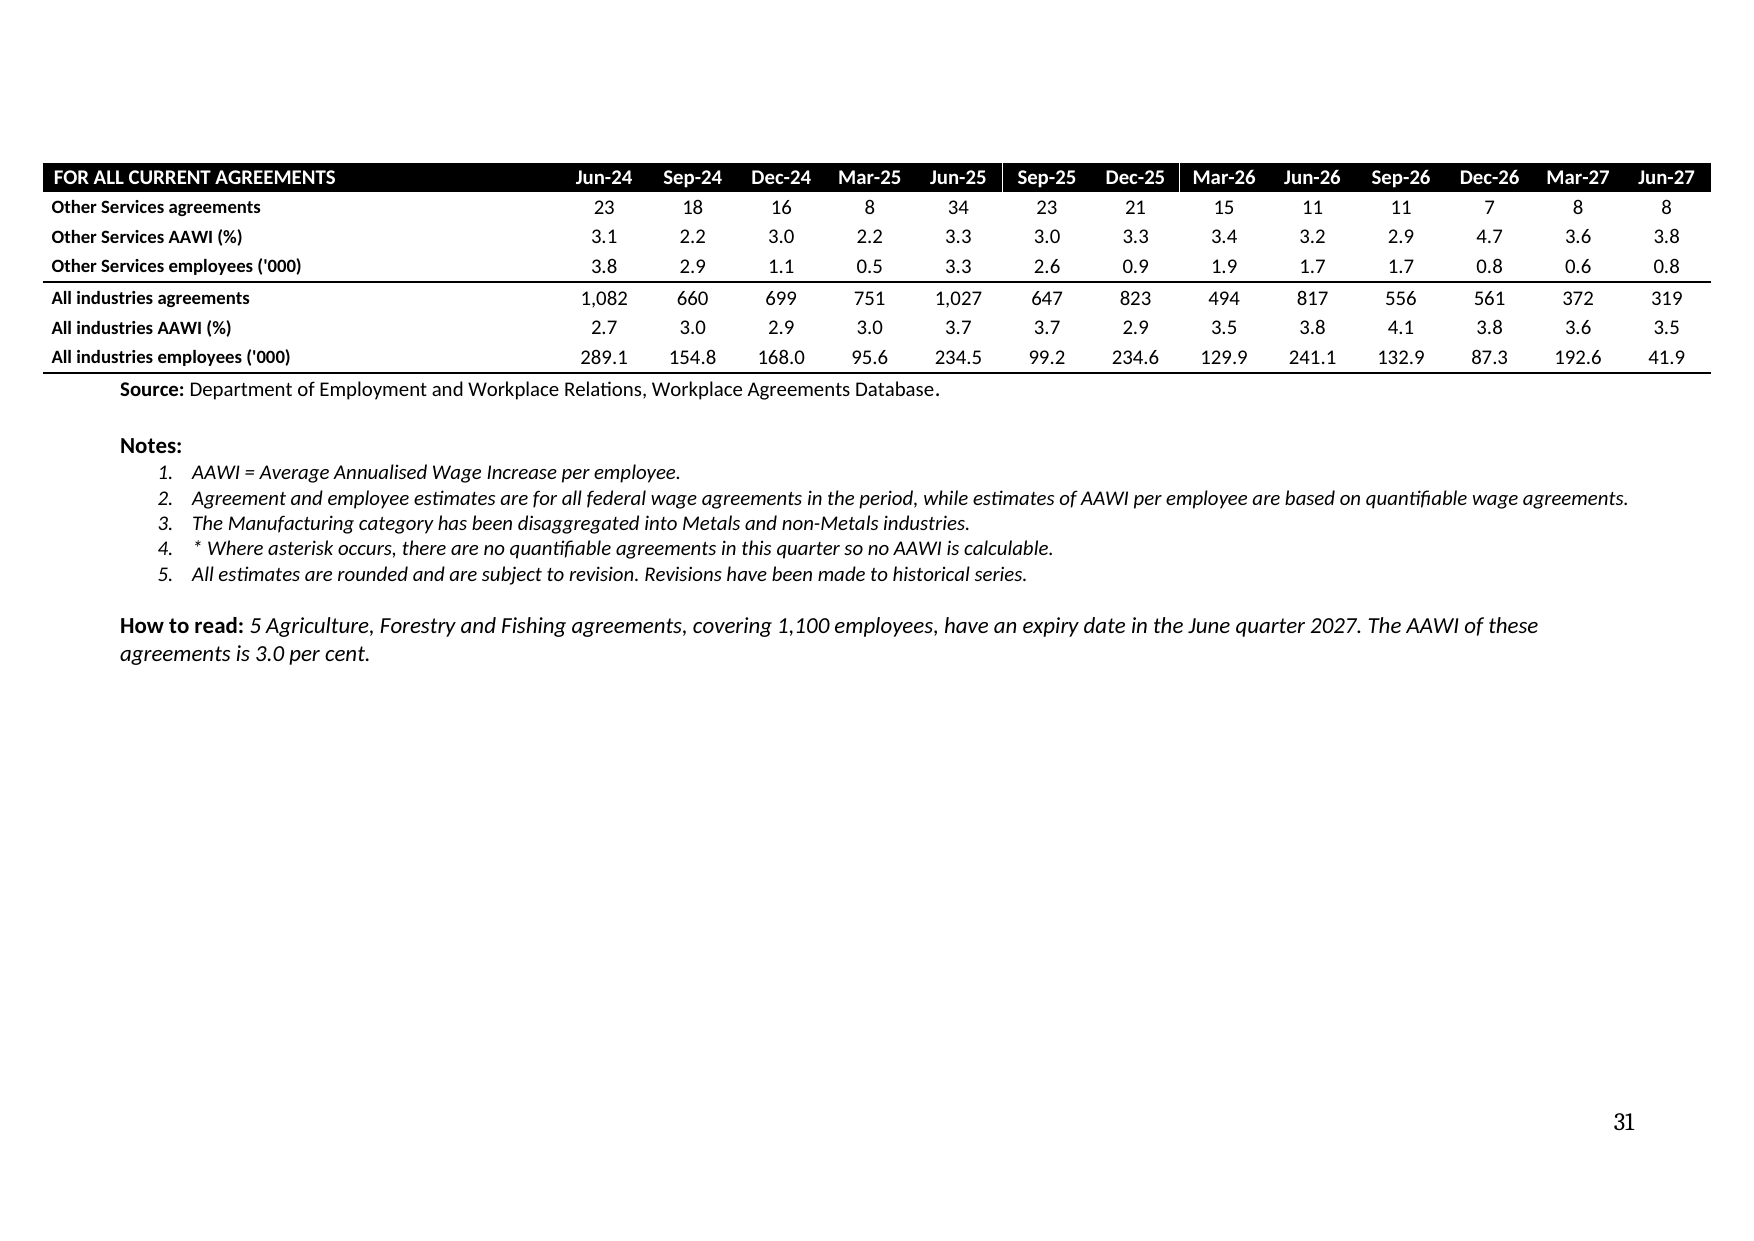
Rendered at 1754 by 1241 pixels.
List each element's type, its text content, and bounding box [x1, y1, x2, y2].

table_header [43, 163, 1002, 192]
text How to read: 5 Agriculture, Forestry and Fishing agreements, covering 1,100 employees, have an expiry date in the June quarter 2027. The AAWI of these agreements is 3.0 per cent. [120, 611, 1634, 667]
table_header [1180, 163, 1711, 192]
text 5. All estimates are rounded and are subject to revision. Revisions have been made to historical series. [157, 561, 1634, 586]
text 3. The Manufacturing category has been disaggregated into Metals and non-Metals industries. [157, 510, 1634, 536]
text 2. Agreement and employee estimates are for all federal wage agreements in the period, while estimates of AAWI per employee are based on quantifiable wage agreements. [157, 485, 1634, 510]
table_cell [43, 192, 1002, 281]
text 4. * Where asterisk occurs, there are no quantifiable agreements in this quarter so no AAWI is calculable. [157, 536, 1634, 561]
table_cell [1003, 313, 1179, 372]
text 1. AAWI = Average Annualised Wage Increase per employee. [157, 459, 1634, 485]
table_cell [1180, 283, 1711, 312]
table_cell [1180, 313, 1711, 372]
text Source: Department of Employment and Workplace Relations, Workplace Agreements Database. [120, 374, 1634, 402]
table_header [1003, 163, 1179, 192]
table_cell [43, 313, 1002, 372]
text Notes: [120, 431, 1634, 459]
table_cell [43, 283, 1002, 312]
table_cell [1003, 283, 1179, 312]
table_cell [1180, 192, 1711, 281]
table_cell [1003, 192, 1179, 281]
